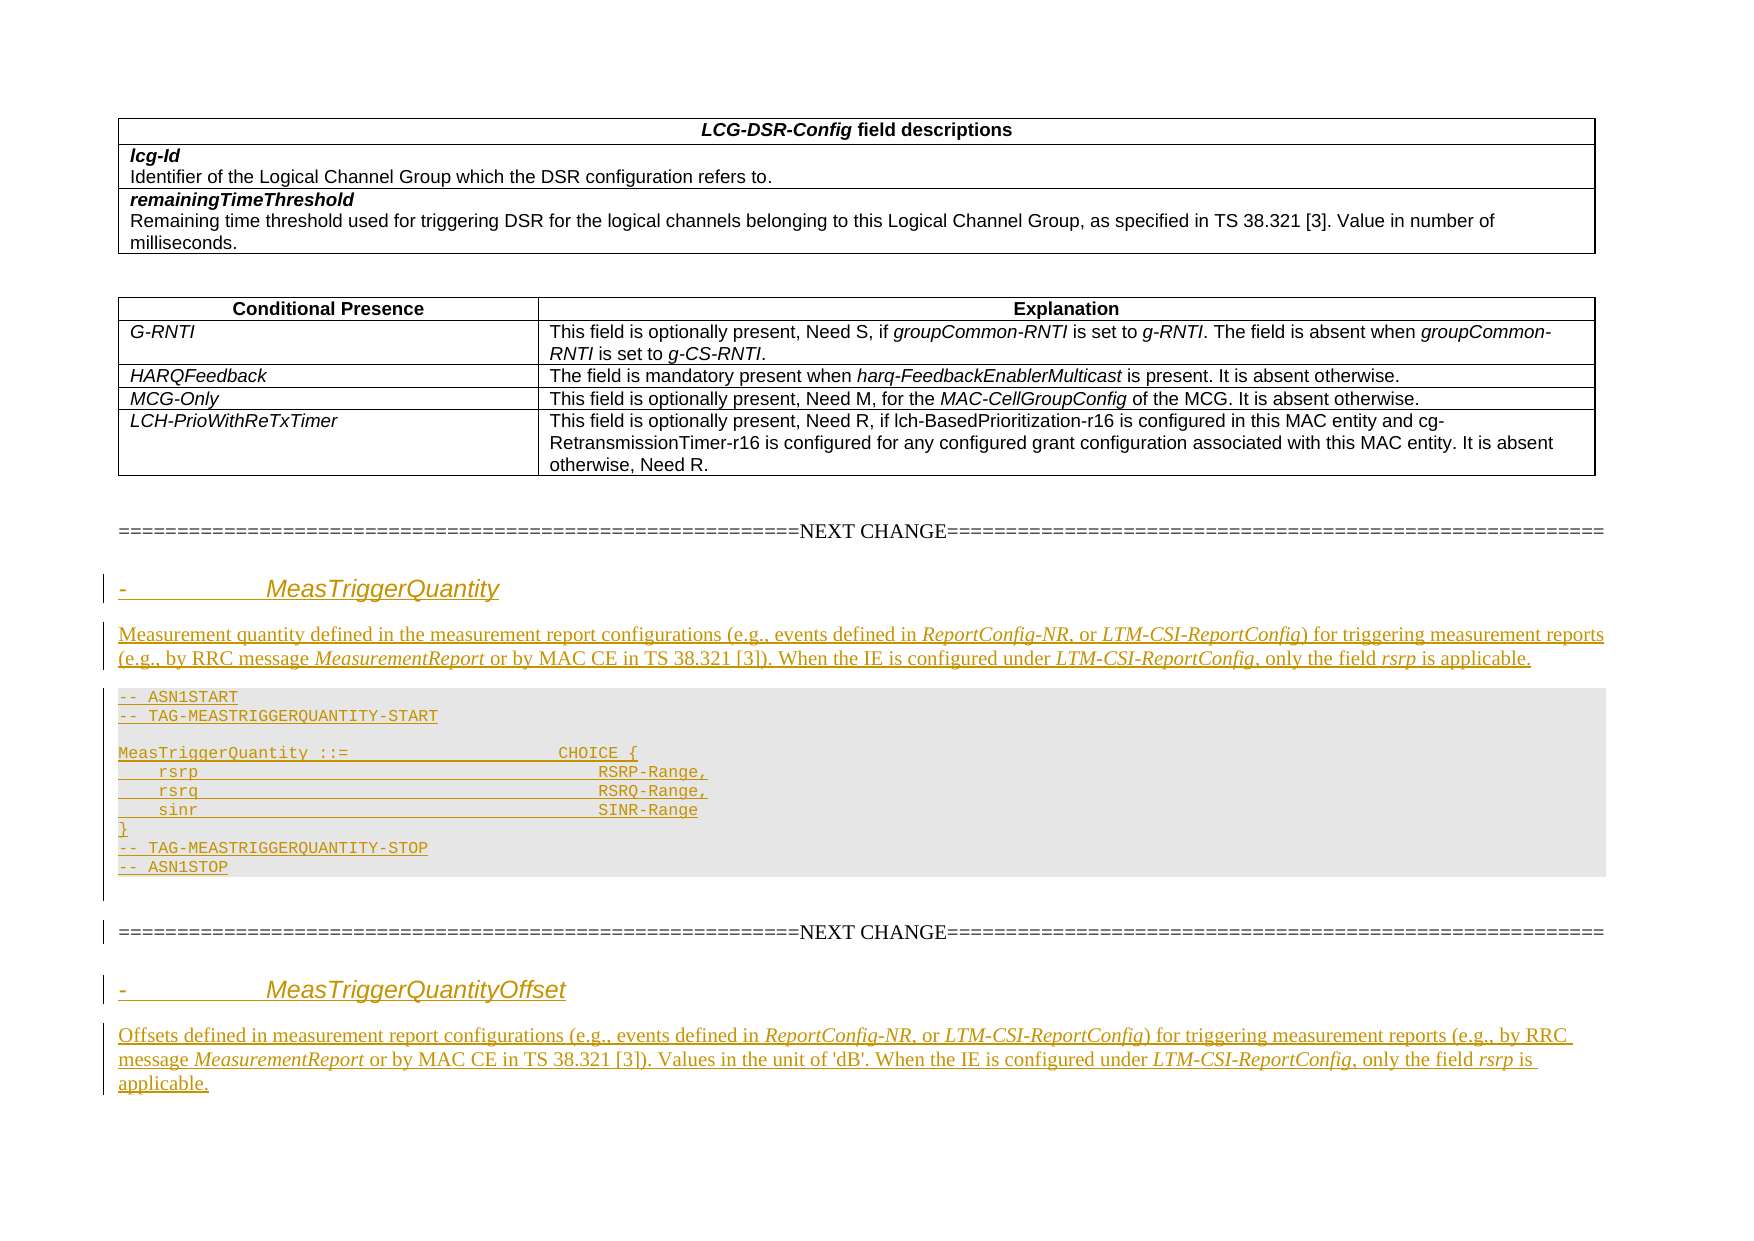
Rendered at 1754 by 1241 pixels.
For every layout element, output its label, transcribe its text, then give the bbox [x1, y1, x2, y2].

table_cell This field is optionally present, Need R, if lch-BasedPrioritization-r16 is configured in this MAC entity and cg-RetransmissionTimer-r16 is configured for any configured grant configuration associated with this MAC entity. It is absent otherwise, Need R. [539, 410, 1594, 475]
table_cell MCG-Only [119, 388, 538, 409]
table_cell This field is optionally present, Need M, for the MAC-CellGroupConfig of the MCG. It is absent otherwise. [539, 388, 1594, 409]
table_header Explanation [539, 298, 1594, 320]
text ==========================================================NEXT CHANGE======================================================== [118, 920, 1606, 944]
table_cell remainingTimeThreshold Remaining time threshold used for triggering DSR for the logical channels belonging to this Logical Channel Group, as specified in TS 38.321 [3]. Value in number of milliseconds. [119, 189, 1594, 253]
table_cell LCH-PrioWithReTxTimer [119, 410, 538, 475]
table_cell G-RNTI [119, 321, 538, 364]
text ==========================================================NEXT CHANGE======================================================== [118, 519, 1606, 543]
table_cell The field is mandatory present when harq-FeedbackEnablerMulticast is present. It is absent otherwise. [539, 365, 1594, 387]
table_cell This field is optionally present, Need S, if groupCommon-RNTI is set to g-RNTI. The field is absent when groupCommon-RNTI is set to g-CS-RNTI. [539, 321, 1594, 364]
table_cell HARQFeedback [119, 365, 538, 387]
table_cell lcg-Id Identifier of the Logical Channel Group which the DSR configuration refers to. [119, 145, 1594, 188]
table_header LCG-DSR-Config field descriptions [119, 119, 1594, 143]
table_header Conditional Presence [119, 298, 538, 320]
